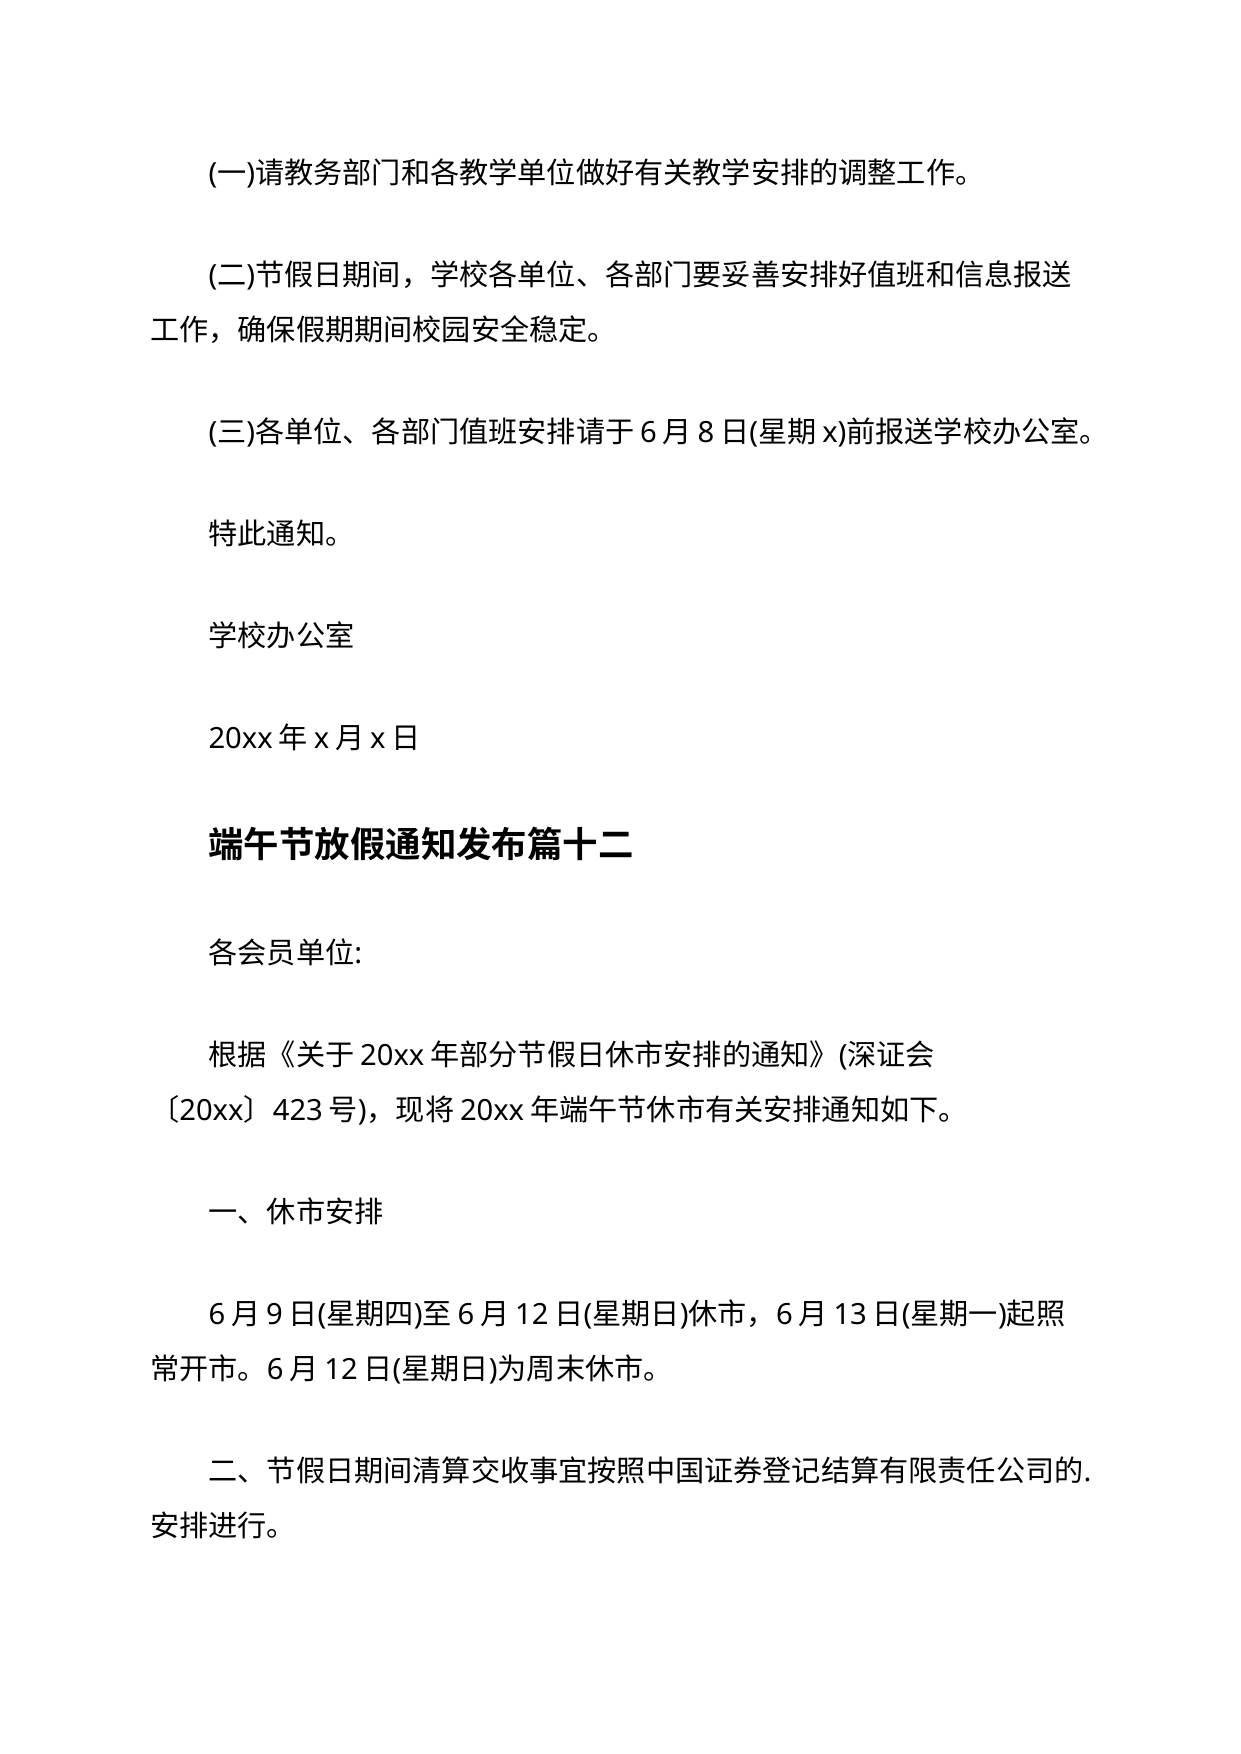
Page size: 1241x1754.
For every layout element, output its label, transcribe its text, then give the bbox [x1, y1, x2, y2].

text 20xx年x月x日 [150, 714, 1090, 757]
text 学校办公室 [150, 612, 1090, 655]
text (一)请教务部门和各教学单位做好有关教学安排的调整工作。 [150, 150, 1090, 192]
text 特此通知。 [150, 511, 1090, 553]
text 根据《关于20xx年部分节假日休市安排的通知》(深证会〔20xx〕423号)，现将20xx年端午节休市有关安排通知如下。 [150, 1032, 1090, 1129]
text 二、节假日期间清算交收事宜按照中国证券登记结算有限责任公司的.安排进行。 [150, 1447, 1090, 1545]
text (三)各单位、各部门值班安排请于6月8日(星期x)前报送学校办公室。 [150, 409, 1090, 451]
text 一、休市安排 [150, 1189, 1090, 1231]
text 6月9日(星期四)至6月12日(星期日)休市，6月13日(星期一)起照常开市。6月12日(星期日)为周末休市。 [150, 1290, 1090, 1388]
text 端午节放假通知发布篇十二 [150, 816, 1090, 867]
text 各会员单位: [150, 930, 1090, 972]
text (二)节假日期间，学校各单位、各部门要妥善安排好值班和信息报送工作，确保假期期间校园安全稳定。 [150, 252, 1090, 349]
